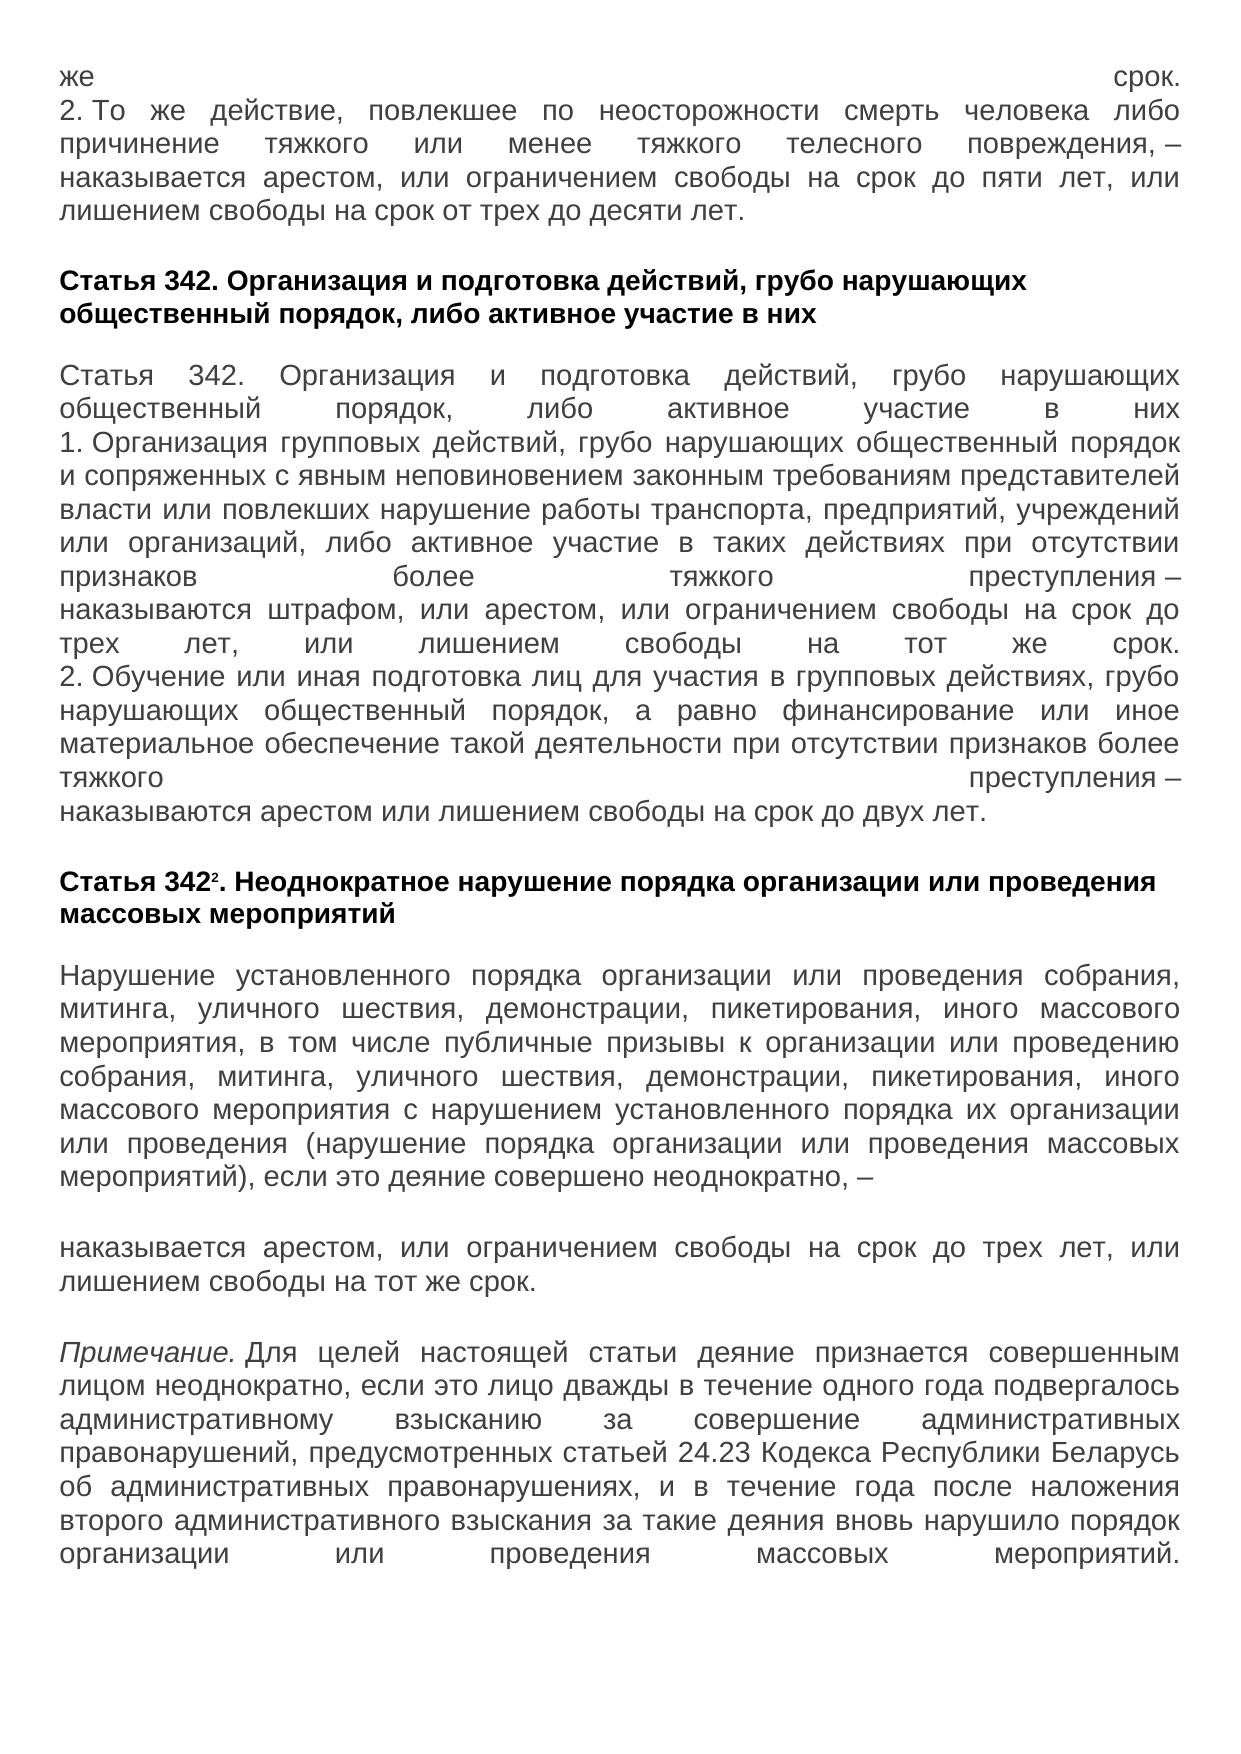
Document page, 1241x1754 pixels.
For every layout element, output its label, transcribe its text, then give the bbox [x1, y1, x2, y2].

text Примечание. Для целей настоящей статьи деяние признается совершенным лицом неоднократно, если это лицо дважды в течение одного года подвергалось административному взысканию за совершение административных правонарушений, предусмотренных статьей 24.23 Кодекса Республики Беларусь об административных правонарушениях, и в течение года после наложения второго административного взыскания за такие деяния вновь нарушило порядок организации или проведения массовых мероприятий. [59, 1335, 1181, 1598]
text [59, 59, 1181, 227]
text наказывается арестом, или ограничением свободы на срок до трех лет, или лишением свободы на тот же срок. [59, 1230, 1181, 1297]
text Статья 3422. Неоднократное нарушение порядка организации или проведения массовых мероприятий [59, 865, 1181, 929]
text Нарушение установленного порядка организации или проведения собрания, митинга, уличного шествия, демонстрации, пикетирования, иного массового мероприятия, в том числе публичные призывы к организации или проведению собрания, митинга, уличного шествия, демонстрации, пикетирования, иного массового мероприятия с нарушением установленного порядка их организации или проведения (нарушение порядка организации или проведения массовых мероприятий), если это деяние совершено неоднократно, – [59, 958, 1181, 1193]
text Статья 342. Организация и подготовка действий, грубо нарушающих общественный порядок, либо активное участие в них 1. Организация групповых действий, грубо нарушающих общественный порядок и сопряженных с явным неповиновением законным требованиям представителей власти или повлекших нарушение работы транспорта, предприятий, учреждений или организаций, либо активное участие в таких действиях при отсутствии признаков более тяжкого преступления – наказываются штрафом, или арестом, или ограничением свободы на срок до трех лет, или лишением свободы на тот же срок. 2. Обучение или иная подготовка лиц для участия в групповых действиях, грубо нарушающих общественный порядок, а равно финансирование или иное материальное обеспечение такой деятельности при отсутствии признаков более тяжкого преступления – наказываются арестом или лишением свободы на срок до двух лет. [59, 358, 1181, 827]
text Статья 342. Организация и подготовка действий, грубо нарушающих общественный порядок, либо активное участие в них [59, 264, 1181, 329]
